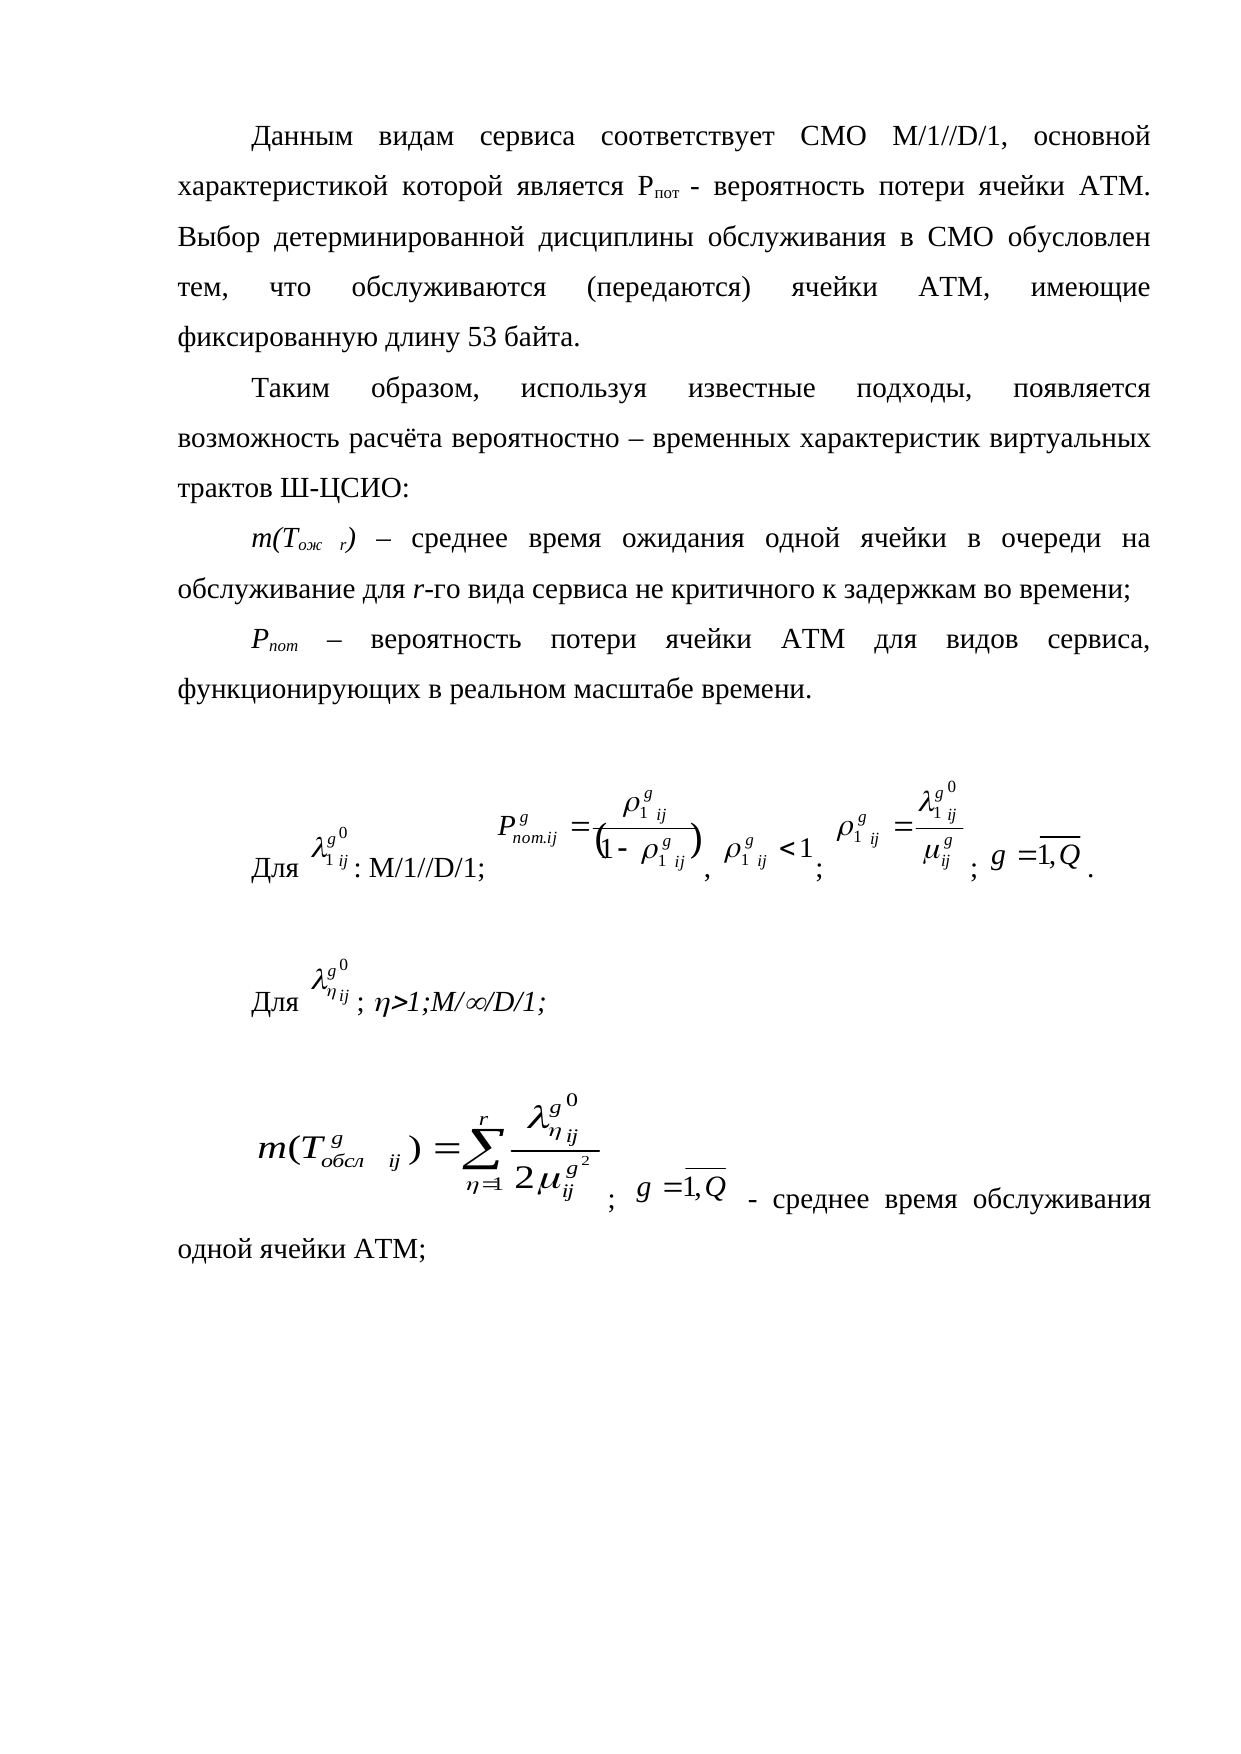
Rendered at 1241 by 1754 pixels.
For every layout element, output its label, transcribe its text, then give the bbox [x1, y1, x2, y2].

text Для ; 1;М//D/1; [177, 950, 1152, 1018]
text Таким образом, используя известные подходы, появляется возможность расчёта вероятностно – временных характеристик виртуальных трактов Ш-ЦСИО: [177, 370, 1152, 504]
text ; - среднее время обслуживания одной ячейки АТМ; [177, 1085, 1152, 1265]
text Рпот – вероятность потери ячейки АТМ для видов сервиса, функционирующих в реальном масштабе времени. [177, 621, 1152, 705]
text Для : M/1//D/1; , ; ; . [177, 772, 1152, 883]
text Данным видам сервиса соответствует СМО M/1//D/1, основной характеристикой которой является Рпот - вероятность потери ячейки АТМ. Выбор детерминированной дисциплины обслуживания в СМО обусловлен тем, что обслуживаются (передаются) ячейки АТМ, имеющие фиксированную длину 53 байта. [177, 118, 1152, 353]
text m(Tож r) – среднее время ожидания одной ячейки в очереди на обслуживание для r-го вида сервиса не критичного к задержкам во времени; [177, 521, 1152, 604]
